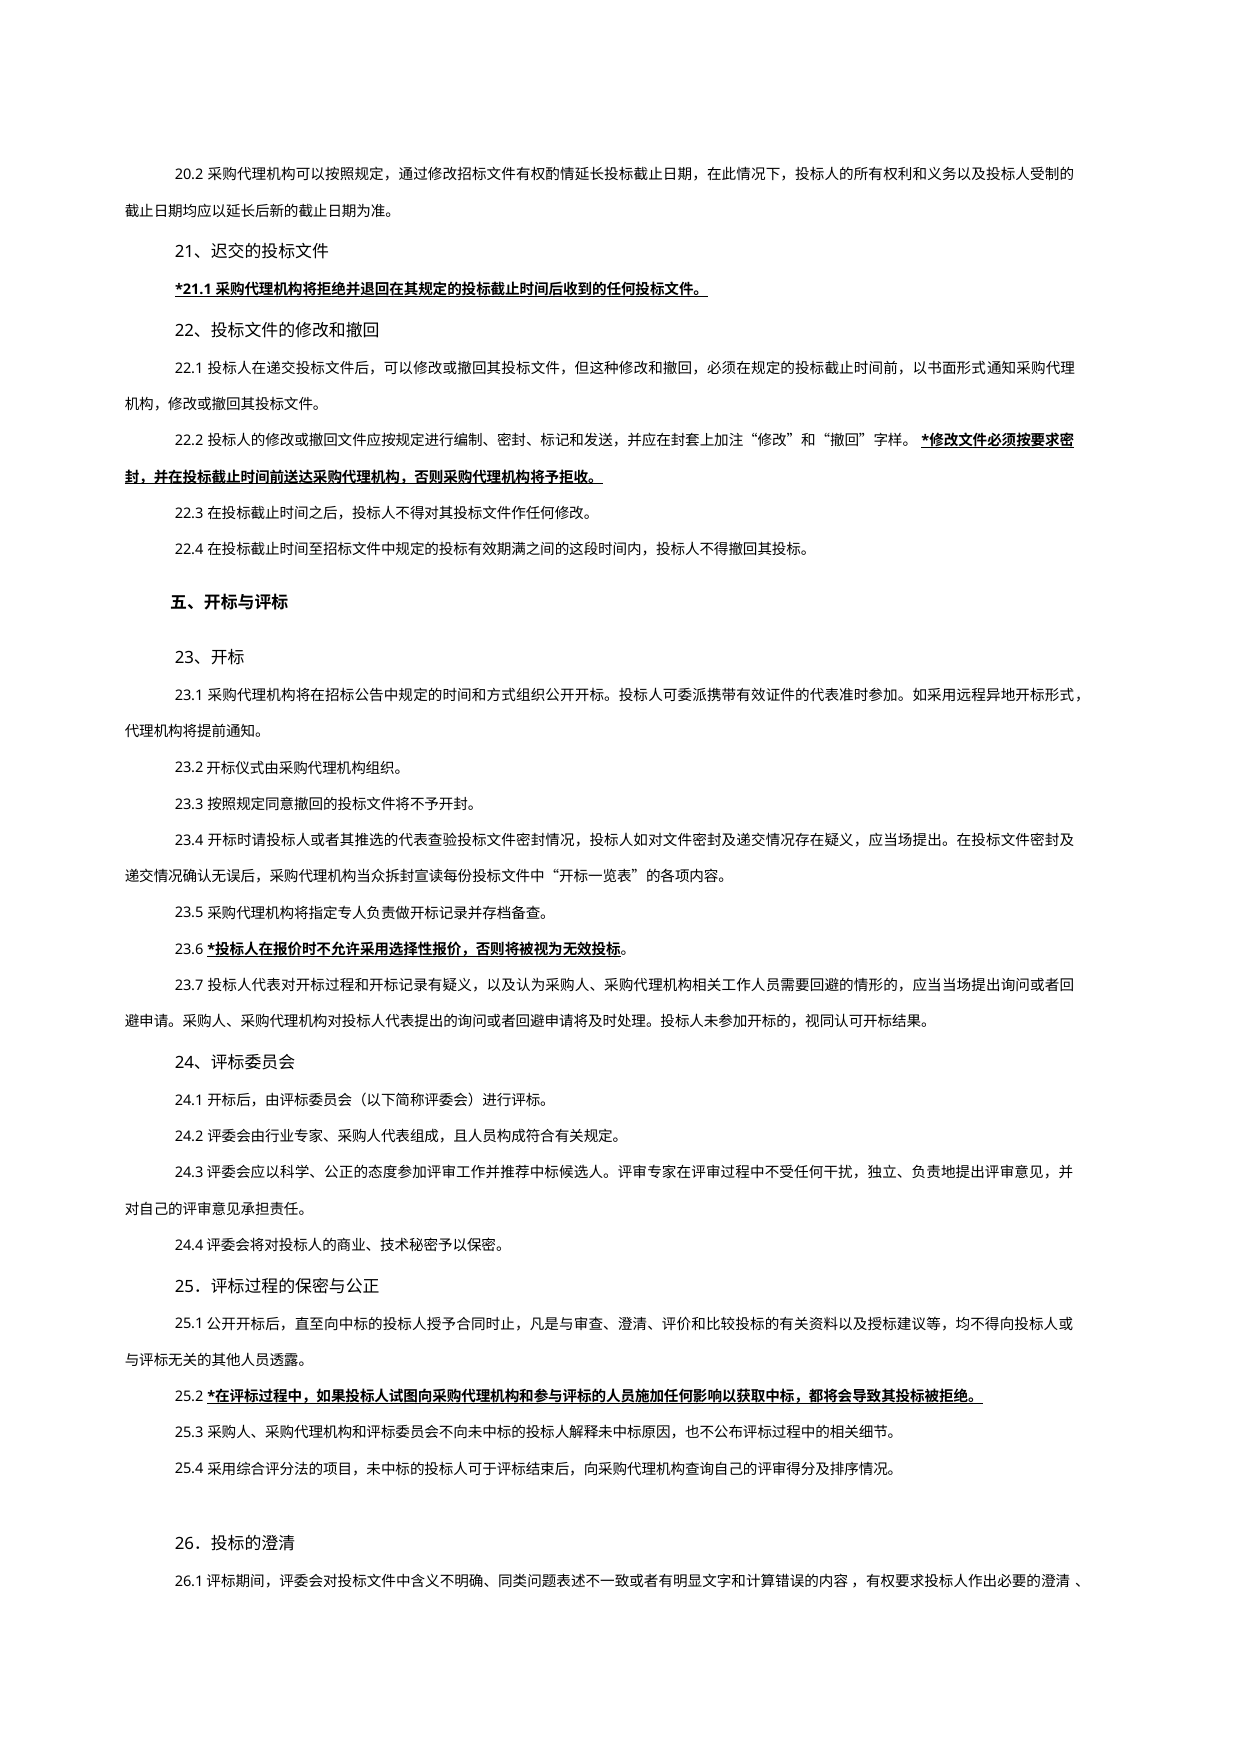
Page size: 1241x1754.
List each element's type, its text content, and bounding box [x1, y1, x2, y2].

text 23.2开标仪式由采购代理机构组织。 [124, 741, 1075, 777]
text 24、评标委员会 [124, 1031, 1075, 1073]
text 24.3评委会应以科学、公正的态度参加评审工作并推荐中标候选人。评审专家在评审过程中不受任何干扰，独立、负责地提出评审意见，并对自己的评审意见承担责任。 [124, 1146, 1075, 1218]
text 25.2 *在评标过程中，如果投标人试图向采购代理机构和参与评标的人员施加任何影响以获取中标，都将会导致其投标被拒绝。 [124, 1369, 1075, 1406]
subtitle 26．投标的澄清 [124, 1512, 1075, 1555]
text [124, 1555, 1075, 1591]
text 23.3 按照规定同意撤回的投标文件将不予开封。 [124, 777, 1075, 813]
text 24.4评委会将对投标人的商业、技术秘密予以保密。 [124, 1218, 1075, 1254]
text 25.1公开开标后，直至向中标的投标人授予合同时止，凡是与审查、澄清、评价和比较投标的有关资料以及授标建议等，均不得向投标人或与评标无关的其他人员透露。 [124, 1297, 1075, 1369]
text 23.1 采购代理机构将在招标公告中规定的时间和方式组织公开开标。投标人可委派携带有效证件的代表准时参加。如采用远程异地开标形式，代理机构将提前通知。 [124, 668, 1075, 741]
subtitle 21、迟交的投标文件 [124, 220, 1075, 263]
text 23.7 投标人代表对开标过程和开标记录有疑义，以及认为采购人、采购代理机构相关工作人员需要回避的情形的，应当当场提出询问或者回避申请。采购人、采购代理机构对投标人代表提出的询问或者回避申请将及时处理。投标人未参加开标的，视同认可开标结果。 [124, 958, 1075, 1031]
text 22.2 投标人的修改或撤回文件应按规定进行编制、密封、标记和发送，并应在封套上加注“修改”和“撤回”字样。*修改文件必须按要求密封，并在投标截止时间前送达采购代理机构，否则采购代理机构将予拒收。 [124, 414, 1075, 486]
text 20.2 采购代理机构可以按照规定，通过修改招标文件有权酌情延长投标截止日期，在此情况下，投标人的所有权利和义务以及投标人受制的截止日期均应以延长后新的截止日期为准。 [124, 148, 1075, 220]
text 25.3 采购人、采购代理机构和评标委员会不向未中标的投标人解释未中标原因，也不公布评标过程中的相关细节。 [124, 1406, 1075, 1442]
text *21.1 采购代理机构将拒绝并退回在其规定的投标截止时间后收到的任何投标文件。 [124, 263, 1075, 299]
text 22.3 在投标截止时间之后，投标人不得对其投标文件作任何修改。 [124, 486, 1075, 522]
text 24.1 开标后，由评标委员会（以下简称评委会）进行评标。 [124, 1073, 1075, 1109]
text 23.5 采购代理机构将指定专人负责做开标记录并存档备查。 [124, 886, 1075, 922]
text 23.6 *投标人在报价时不允许采用选择性报价，否则将被视为无效投标。 [124, 922, 1075, 958]
text 23.4 开标时请投标人或者其推选的代表查验投标文件密封情况，投标人如对文件密封及递交情况存在疑义，应当场提出。在投标文件密封及递交情况确认无误后，采购代理机构当众拆封宣读每份投标文件中“开标一览表”的各项内容。 [124, 813, 1075, 886]
text 24.2 评委会由行业专家、采购人代表组成，且人员构成符合有关规定。 [124, 1109, 1075, 1146]
text 22.1 投标人在递交投标文件后，可以修改或撤回其投标文件，但这种修改和撤回，必须在规定的投标截止时间前，以书面形式通知采购代理机构，修改或撤回其投标文件。 [124, 341, 1075, 414]
subtitle 22、投标文件的修改和撤回 [124, 299, 1075, 341]
subtitle 25．评标过程的保密与公正 [124, 1254, 1075, 1297]
text 25.4 采用综合评分法的项目，未中标的投标人可于评标结束后，向采购代理机构查询自己的评审得分及排序情况。 [124, 1442, 1075, 1478]
subtitle 23、开标 [124, 626, 1075, 668]
text 22.4 在投标截止时间至招标文件中规定的投标有效期满之间的这段时间内，投标人不得撤回其投标。 [124, 522, 1075, 559]
subtitle 五、开标与评标 [124, 571, 1075, 613]
